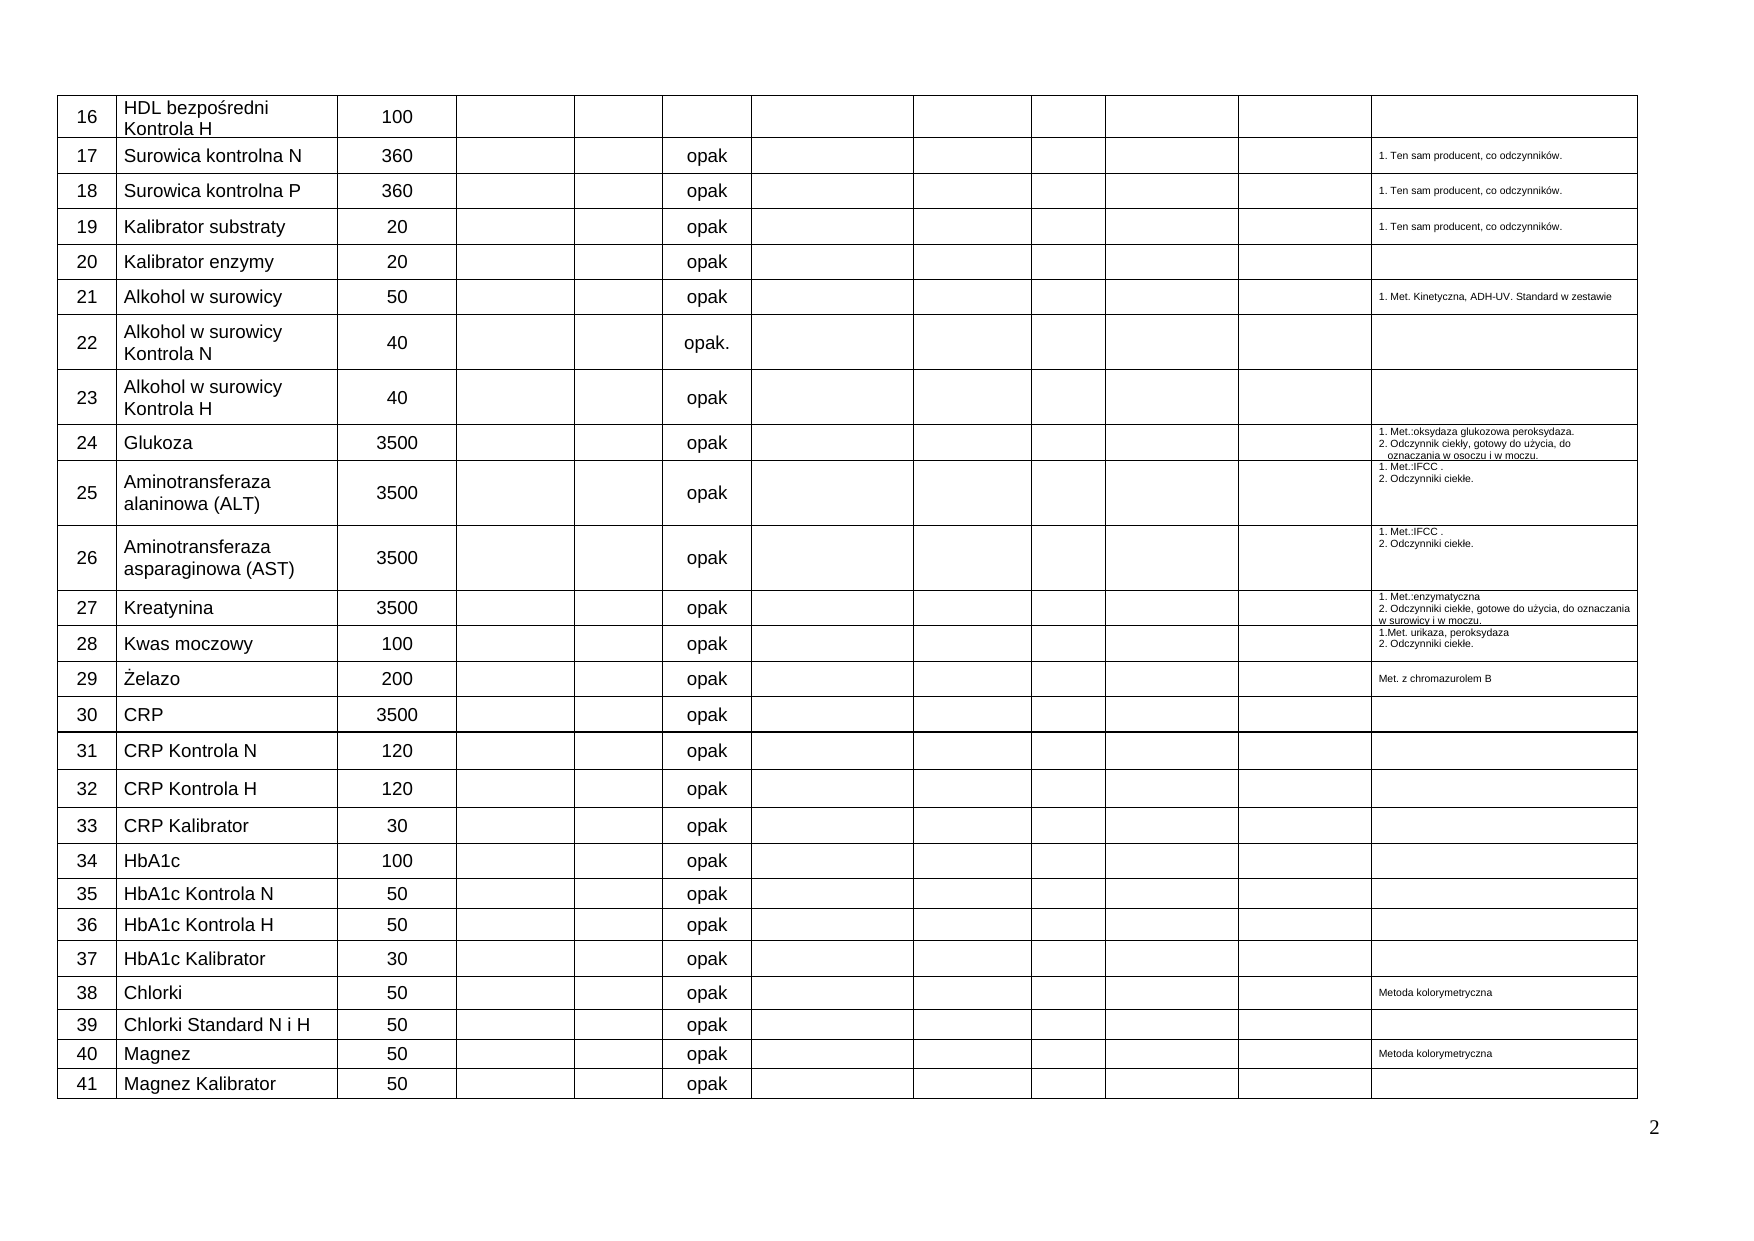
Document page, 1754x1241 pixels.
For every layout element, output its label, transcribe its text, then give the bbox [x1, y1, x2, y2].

table_cell [1106, 280, 1238, 314]
table_cell [575, 977, 662, 1009]
table_cell 16 [58, 96, 116, 137]
table_cell [914, 370, 1031, 424]
table_cell [752, 138, 913, 173]
table_cell [752, 697, 913, 731]
table_cell [914, 662, 1031, 696]
table_cell 50 [338, 879, 456, 908]
table_cell [1032, 1069, 1105, 1098]
table_cell [1032, 844, 1105, 878]
table_cell [575, 591, 662, 625]
table_cell opak [663, 1010, 751, 1039]
table_cell [1032, 315, 1105, 369]
table_cell [575, 941, 662, 976]
table_cell [457, 425, 574, 460]
table_cell CRP [117, 697, 337, 731]
table_cell [1372, 909, 1637, 940]
table_cell [914, 626, 1031, 661]
table_cell [457, 280, 574, 314]
table_cell [914, 1040, 1031, 1068]
table_cell [1032, 770, 1105, 807]
table_cell [1106, 96, 1238, 137]
table_cell [1106, 425, 1238, 460]
table_cell 1. Ten sam producent, co odczynników. [1372, 138, 1637, 173]
table_cell [752, 844, 913, 878]
table_cell [1239, 697, 1371, 731]
table_cell [575, 1040, 662, 1068]
table_cell 38 [58, 977, 116, 1009]
table_cell 1. Met.:IFCC . 2. Odczynniki ciekłe. [1372, 461, 1637, 525]
table_cell [1106, 1040, 1238, 1068]
table_cell [575, 1010, 662, 1039]
table_cell [752, 879, 913, 908]
table_cell [914, 770, 1031, 807]
table_cell [1239, 1069, 1371, 1098]
table_cell 36 [58, 909, 116, 940]
table_cell [752, 425, 913, 460]
table_cell [575, 844, 662, 878]
table_cell 37 [58, 941, 116, 976]
table_cell 3500 [338, 425, 456, 460]
table_cell [914, 138, 1031, 173]
table_cell 120 [338, 733, 456, 769]
table_cell [1032, 733, 1105, 769]
table_cell [752, 977, 913, 1009]
table_cell [1106, 526, 1238, 590]
table_cell 18 [58, 174, 116, 208]
table_cell CRP Kontrola N [117, 733, 337, 769]
table_cell [752, 96, 913, 137]
table_cell [575, 315, 662, 369]
table_cell [575, 174, 662, 208]
table_cell [663, 96, 751, 137]
table_cell [752, 174, 913, 208]
table_cell [1239, 245, 1371, 279]
table_cell [575, 370, 662, 424]
table_cell [575, 626, 662, 661]
table_cell [752, 941, 913, 976]
table_cell opak [663, 879, 751, 908]
table_cell [457, 209, 574, 243]
table_cell Alkohol w surowicy Kontrola H [117, 370, 337, 424]
table_cell [1239, 209, 1371, 243]
table_cell [457, 96, 574, 137]
table_cell [1239, 662, 1371, 696]
table_cell [457, 370, 574, 424]
table_cell 1. Ten sam producent, co odczynników. [1372, 209, 1637, 243]
table_cell opak [663, 425, 751, 460]
table_cell [1032, 941, 1105, 976]
table_cell Metoda kolorymetryczna [1372, 977, 1637, 1009]
table_cell [1032, 662, 1105, 696]
table_cell 40 [58, 1040, 116, 1068]
table_cell 17 [58, 138, 116, 173]
table_cell [752, 461, 913, 525]
table_cell [1239, 370, 1371, 424]
table_cell [914, 733, 1031, 769]
table_cell 1. Met. Kinetyczna, ADH-UV. Standard w zestawie [1372, 280, 1637, 314]
table_cell 29 [58, 662, 116, 696]
table_cell [575, 879, 662, 908]
table_cell 360 [338, 138, 456, 173]
table_cell [914, 941, 1031, 976]
table_cell [1372, 941, 1637, 976]
table_cell [752, 209, 913, 243]
table_cell opak [663, 941, 751, 976]
table_cell Aminotransferaza alaninowa (ALT) [117, 461, 337, 525]
table_cell [1032, 591, 1105, 625]
table_cell [914, 461, 1031, 525]
table_cell 26 [58, 526, 116, 590]
table_cell [1032, 425, 1105, 460]
table_cell HbA1c [117, 844, 337, 878]
table_cell 3500 [338, 697, 456, 731]
table_cell [1239, 138, 1371, 173]
table_cell [457, 770, 574, 807]
table_cell 50 [338, 1040, 456, 1068]
table_cell 20 [58, 245, 116, 279]
table_cell 50 [338, 280, 456, 314]
table_cell 41 [58, 1069, 116, 1098]
table_cell [1239, 461, 1371, 525]
table_cell [1239, 1010, 1371, 1039]
table_cell [914, 909, 1031, 940]
table_cell opak [663, 174, 751, 208]
table_cell [914, 844, 1031, 878]
table_cell [1106, 138, 1238, 173]
table_cell opak [663, 977, 751, 1009]
table_cell [1239, 909, 1371, 940]
table_cell [1032, 461, 1105, 525]
table_cell [914, 1069, 1031, 1098]
table_cell [914, 526, 1031, 590]
table_cell [914, 245, 1031, 279]
table_cell 3500 [338, 526, 456, 590]
table_cell [1239, 280, 1371, 314]
table_cell [457, 1040, 574, 1068]
table_cell 1.Met. urikaza, peroksydaza 2. Odczynniki ciekłe. [1372, 626, 1637, 661]
table_cell [914, 977, 1031, 1009]
table_cell [575, 909, 662, 940]
table_cell [457, 808, 574, 843]
table_cell [1106, 245, 1238, 279]
table_cell 23 [58, 370, 116, 424]
table_cell HbA1c Kalibrator [117, 941, 337, 976]
table_cell [1032, 626, 1105, 661]
table_cell CRP Kontrola H [117, 770, 337, 807]
table_cell Chlorki [117, 977, 337, 1009]
table_cell [1239, 770, 1371, 807]
table_cell [1032, 909, 1105, 940]
table_cell [1372, 770, 1637, 807]
table_cell Aminotransferaza asparaginowa (AST) [117, 526, 337, 590]
table_cell [575, 461, 662, 525]
table_cell [1106, 370, 1238, 424]
table_cell [752, 770, 913, 807]
table_cell [1372, 1010, 1637, 1039]
table_cell [457, 526, 574, 590]
table_cell [575, 770, 662, 807]
table_cell 1. Met.:enzymatyczna 2. Odczynniki ciekłe, gotowe do użycia, do oznaczania w surowicy i w moczu. [1372, 591, 1637, 625]
table_cell [1032, 697, 1105, 731]
table_cell [1106, 977, 1238, 1009]
table_cell [752, 909, 913, 940]
table_cell [1239, 879, 1371, 908]
table_cell [1239, 977, 1371, 1009]
table_cell 40 [338, 370, 456, 424]
table_cell [1032, 245, 1105, 279]
table_cell Alkohol w surowicy [117, 280, 337, 314]
table_cell [457, 626, 574, 661]
table_cell [1372, 245, 1637, 279]
table_cell [1106, 909, 1238, 940]
table_cell [1032, 96, 1105, 137]
table_cell [1032, 138, 1105, 173]
table_cell Kwas moczowy [117, 626, 337, 661]
table_cell [575, 209, 662, 243]
table_cell [752, 280, 913, 314]
table_cell [457, 909, 574, 940]
table_cell [457, 315, 574, 369]
table_cell Alkohol w surowicy Kontrola N [117, 315, 337, 369]
table_cell 25 [58, 461, 116, 525]
table_cell 100 [338, 96, 456, 137]
table_cell [752, 1010, 913, 1039]
table_cell [1106, 808, 1238, 843]
table_cell [1239, 174, 1371, 208]
table_cell [914, 280, 1031, 314]
table_cell [1032, 1010, 1105, 1039]
table_cell [1032, 808, 1105, 843]
table_cell [575, 1069, 662, 1098]
table_cell Magnez Kalibrator [117, 1069, 337, 1098]
table_cell [575, 280, 662, 314]
table_cell Żelazo [117, 662, 337, 696]
table_cell [752, 733, 913, 769]
table_cell [1032, 977, 1105, 1009]
table_cell opak [663, 697, 751, 731]
table_cell HDL bezpośredni Kontrola H [117, 96, 337, 137]
table_cell [1372, 96, 1637, 137]
table_cell [457, 662, 574, 696]
table_cell [1372, 733, 1637, 769]
table_cell [1106, 315, 1238, 369]
table_cell [914, 425, 1031, 460]
table_cell [1239, 315, 1371, 369]
table_cell [914, 808, 1031, 843]
table_cell 30 [58, 697, 116, 731]
table_cell [457, 461, 574, 525]
table_cell 200 [338, 662, 456, 696]
table_cell [457, 879, 574, 908]
table_cell opak [663, 526, 751, 590]
table_cell [457, 941, 574, 976]
table_cell Met. z chromazurolem B [1372, 662, 1637, 696]
table_cell 28 [58, 626, 116, 661]
table_cell [752, 662, 913, 696]
table_cell [752, 1040, 913, 1068]
table_cell [914, 209, 1031, 243]
table_cell [1032, 879, 1105, 908]
table_cell Metoda kolorymetryczna [1372, 1040, 1637, 1068]
table_cell 30 [338, 808, 456, 843]
table_cell 3500 [338, 591, 456, 625]
table_cell [457, 977, 574, 1009]
table_cell 27 [58, 591, 116, 625]
table_cell [752, 1069, 913, 1098]
table_cell CRP Kalibrator [117, 808, 337, 843]
table_cell [1032, 209, 1105, 243]
table_cell [457, 138, 574, 173]
table_cell 39 [58, 1010, 116, 1039]
table_cell 20 [338, 209, 456, 243]
table_cell [1106, 844, 1238, 878]
table_cell opak [663, 138, 751, 173]
table_cell 31 [58, 733, 116, 769]
table_cell [457, 245, 574, 279]
table_cell [914, 1010, 1031, 1039]
table_cell 19 [58, 209, 116, 243]
table_cell opak [663, 1069, 751, 1098]
table_cell opak [663, 909, 751, 940]
table_cell 40 [338, 315, 456, 369]
table_cell 21 [58, 280, 116, 314]
table_cell [1372, 808, 1637, 843]
table_cell Magnez [117, 1040, 337, 1068]
table_cell [914, 697, 1031, 731]
table_cell [914, 879, 1031, 908]
table_cell 3500 [338, 461, 456, 525]
table_cell opak [663, 844, 751, 878]
table_cell 20 [338, 245, 456, 279]
table_cell [1032, 526, 1105, 590]
table_cell [575, 662, 662, 696]
table_cell Glukoza [117, 425, 337, 460]
table_cell HbA1c Kontrola H [117, 909, 337, 940]
table_cell opak [663, 245, 751, 279]
table_cell [1106, 879, 1238, 908]
table_cell opak [663, 733, 751, 769]
table_cell [1372, 370, 1637, 424]
table_cell [1106, 770, 1238, 807]
table_cell [1239, 941, 1371, 976]
table_cell 35 [58, 879, 116, 908]
table_cell [1239, 425, 1371, 460]
table_cell [914, 591, 1031, 625]
table_cell [1372, 879, 1637, 908]
table_cell 22 [58, 315, 116, 369]
table_cell [752, 591, 913, 625]
table_cell [1239, 96, 1371, 137]
table_cell Surowica kontrolna P [117, 174, 337, 208]
table_cell [752, 808, 913, 843]
table_cell 120 [338, 770, 456, 807]
table_cell [1372, 697, 1637, 731]
table_cell [752, 370, 913, 424]
table_cell [1106, 1010, 1238, 1039]
table_cell opak [663, 209, 751, 243]
table_cell [575, 138, 662, 173]
table_cell [575, 425, 662, 460]
table_cell [1239, 591, 1371, 625]
table_cell opak [663, 280, 751, 314]
table_cell [1106, 733, 1238, 769]
table_cell Kreatynina [117, 591, 337, 625]
table_cell [457, 1010, 574, 1039]
table_cell 50 [338, 909, 456, 940]
table_cell 1. Ten sam producent, co odczynników. [1372, 174, 1637, 208]
table_cell [1372, 844, 1637, 878]
table_cell opak [663, 662, 751, 696]
table_cell 100 [338, 844, 456, 878]
table_cell [1239, 844, 1371, 878]
table_cell [1032, 280, 1105, 314]
table_cell [914, 315, 1031, 369]
table_cell [1106, 941, 1238, 976]
table_cell opak. [663, 315, 751, 369]
table_cell [575, 697, 662, 731]
table_cell [1106, 209, 1238, 243]
table_cell [575, 245, 662, 279]
table_cell [1106, 591, 1238, 625]
table_cell opak [663, 461, 751, 525]
table_cell Chlorki Standard N i H [117, 1010, 337, 1039]
table_cell [1032, 370, 1105, 424]
table_cell opak [663, 808, 751, 843]
table_cell 24 [58, 425, 116, 460]
table_cell [1239, 1040, 1371, 1068]
table_cell 50 [338, 977, 456, 1009]
table_cell [1106, 461, 1238, 525]
table_cell Kalibrator substraty [117, 209, 337, 243]
table_cell [1372, 315, 1637, 369]
table_cell [457, 733, 574, 769]
table_cell [575, 526, 662, 590]
table_cell [457, 174, 574, 208]
table_cell opak [663, 1040, 751, 1068]
table_cell [457, 591, 574, 625]
table_cell [1032, 1040, 1105, 1068]
table_cell Surowica kontrolna N [117, 138, 337, 173]
table_cell [752, 315, 913, 369]
table_cell [1106, 626, 1238, 661]
table_cell 360 [338, 174, 456, 208]
table_cell [752, 626, 913, 661]
table_cell [457, 697, 574, 731]
table_cell [1106, 1069, 1238, 1098]
table_cell opak [663, 626, 751, 661]
table_cell HbA1c Kontrola N [117, 879, 337, 908]
table_cell [914, 174, 1031, 208]
table_cell [575, 733, 662, 769]
table_cell [1239, 808, 1371, 843]
table_cell opak [663, 370, 751, 424]
table_cell [1239, 733, 1371, 769]
table_cell [1372, 1069, 1637, 1098]
table_cell 33 [58, 808, 116, 843]
table_cell opak [663, 591, 751, 625]
table_cell [752, 245, 913, 279]
table_cell [1106, 174, 1238, 208]
table_cell [1106, 697, 1238, 731]
table_cell [457, 1069, 574, 1098]
table_cell [457, 844, 574, 878]
table_cell [914, 96, 1031, 137]
table_cell 100 [338, 626, 456, 661]
table_cell 1. Met.:IFCC . 2. Odczynniki ciekłe. [1372, 526, 1637, 590]
table_cell Kalibrator enzymy [117, 245, 337, 279]
table_cell 30 [338, 941, 456, 976]
table_cell [575, 96, 662, 137]
table_cell 32 [58, 770, 116, 807]
table_cell 1. Met.:oksydaza glukozowa peroksydaza. 2. Odczynnik ciekły, gotowy do użycia, do oznaczania w osoczu i w moczu. [1372, 425, 1637, 460]
table_cell [1239, 526, 1371, 590]
table_cell 50 [338, 1010, 456, 1039]
table_cell [1032, 174, 1105, 208]
table_cell 50 [338, 1069, 456, 1098]
table_cell [752, 526, 913, 590]
table_cell [575, 808, 662, 843]
table_cell [1239, 626, 1371, 661]
table_cell 34 [58, 844, 116, 878]
table_cell opak [663, 770, 751, 807]
table_cell [1106, 662, 1238, 696]
